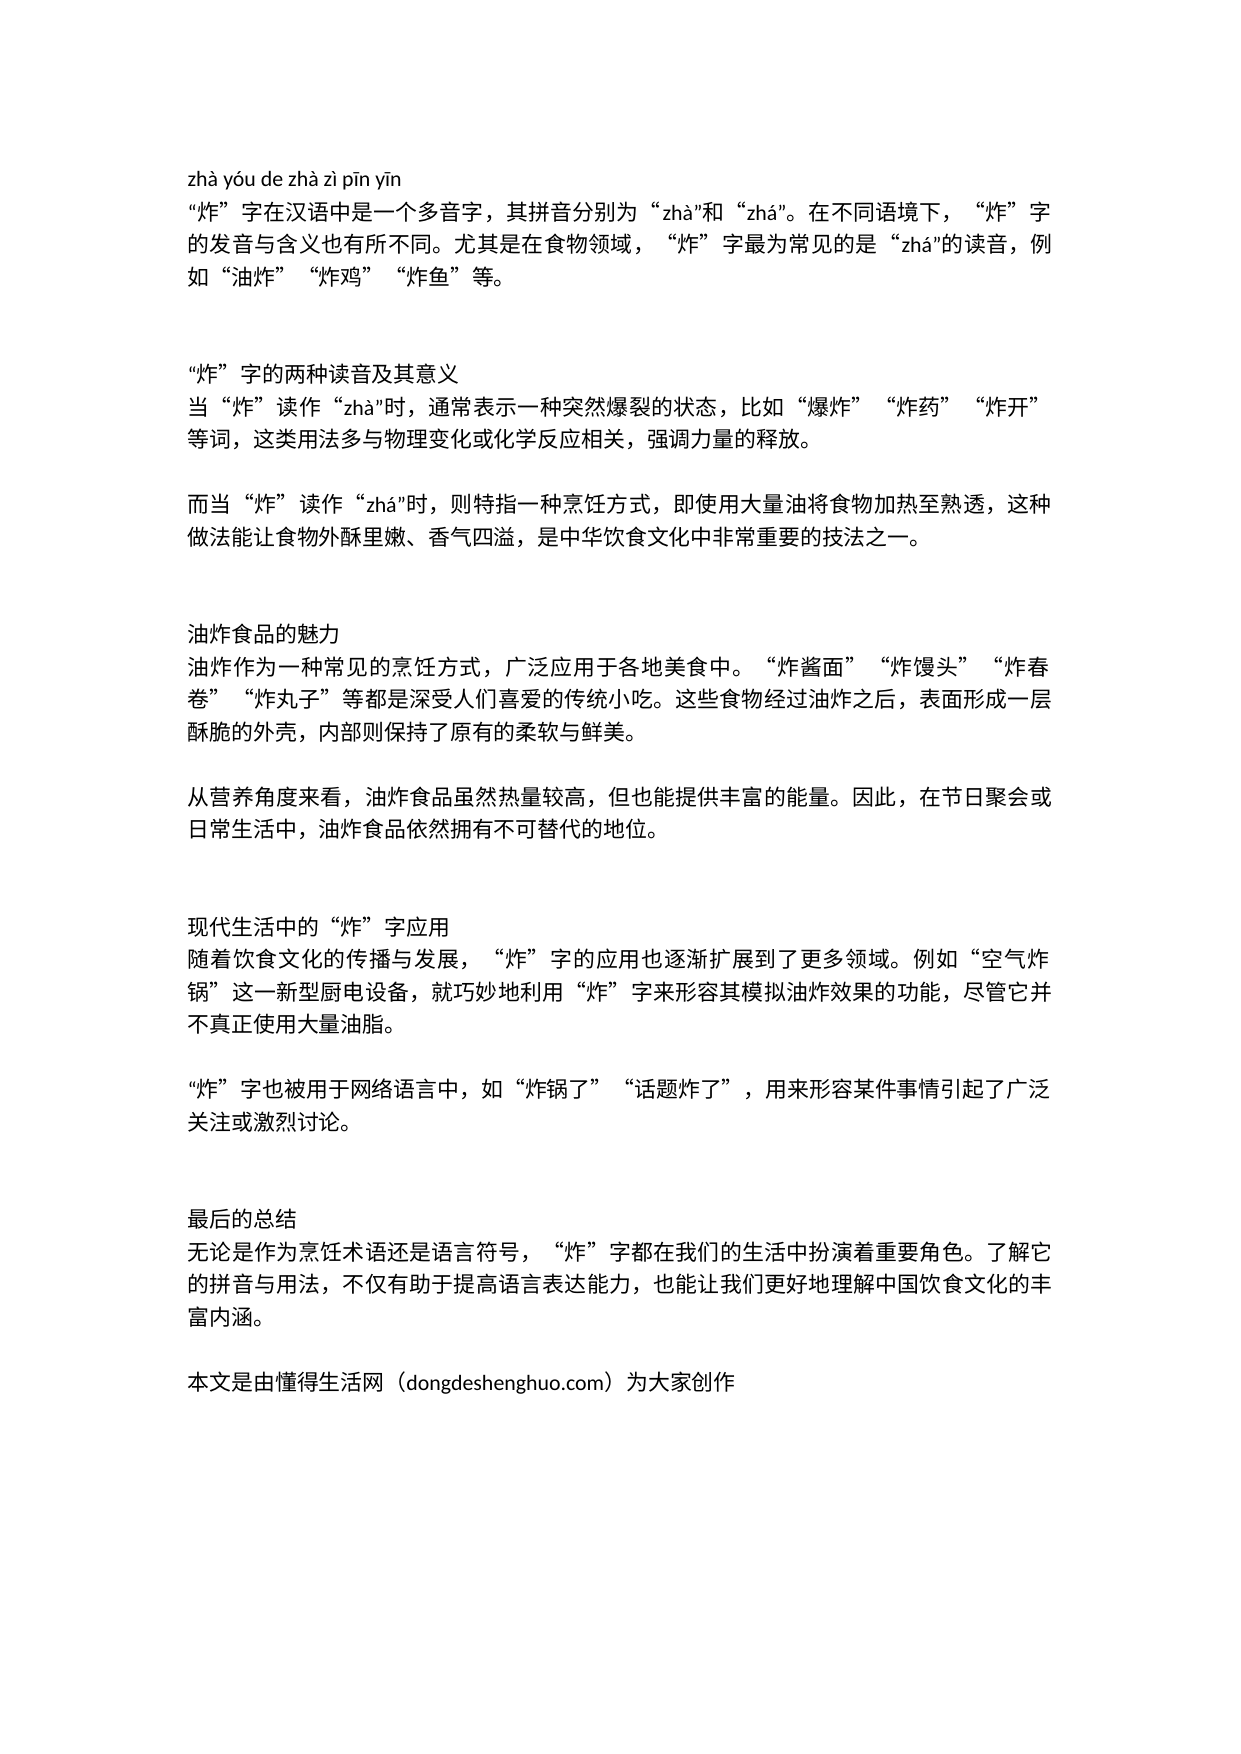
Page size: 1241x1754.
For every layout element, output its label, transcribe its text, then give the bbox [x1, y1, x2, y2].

text “炸”字的两种读音及其意义 [187, 357, 1053, 389]
text 随着饮食文化的传播与发展，“炸”字的应用也逐渐扩展到了更多领域。例如“空气炸锅”这一新型厨电设备，就巧妙地利用“炸”字来形容其模拟油炸效果的功能，尽管它并不真正使用大量油脂。 [187, 942, 1053, 1039]
text zhà yóu de zhà zì pīn yīn [187, 162, 1053, 194]
text 现代生活中的“炸”字应用 [187, 909, 1053, 942]
text 而当“炸”读作“zhá”时，则特指一种烹饪方式，即使用大量油将食物加热至熟透，这种做法能让食物外酥里嫩、香气四溢，是中华饮食文化中非常重要的技法之一。 [187, 487, 1053, 552]
text 油炸作为一种常见的烹饪方式，广泛应用于各地美食中。“炸酱面”“炸馒头”“炸春卷”“炸丸子”等都是深受人们喜爱的传统小吃。这些食物经过油炸之后，表面形成一层酥脆的外壳，内部则保持了原有的柔软与鲜美。 [187, 649, 1053, 747]
text 最后的总结 [187, 1202, 1053, 1234]
text 油炸食品的魅力 [187, 617, 1053, 649]
text 无论是作为烹饪术语还是语言符号，“炸”字都在我们的生活中扮演着重要角色。了解它的拼音与用法，不仅有助于提高语言表达能力，也能让我们更好地理解中国饮食文化的丰富内涵。 [187, 1234, 1053, 1332]
text 当“炸”读作“zhà”时，通常表示一种突然爆裂的状态，比如“爆炸”“炸药”“炸开”等词，这类用法多与物理变化或化学反应相关，强调力量的释放。 [187, 389, 1053, 454]
text “炸”字在汉语中是一个多音字，其拼音分别为“zhà”和“zhá”。在不同语境下，“炸”字的发音与含义也有所不同。尤其是在食物领域，“炸”字最为常见的是“zhá”的读音，例如“油炸”“炸鸡”“炸鱼”等。 [187, 194, 1053, 292]
text 本文是由懂得生活网（dongdeshenghuo.com）为大家创作 [187, 1364, 1053, 1397]
text “炸”字也被用于网络语言中，如“炸锅了”“话题炸了”，用来形容某件事情引起了广泛关注或激烈讨论。 [187, 1072, 1053, 1137]
text 从营养角度来看，油炸食品虽然热量较高，但也能提供丰富的能量。因此，在节日聚会或日常生活中，油炸食品依然拥有不可替代的地位。 [187, 779, 1053, 844]
